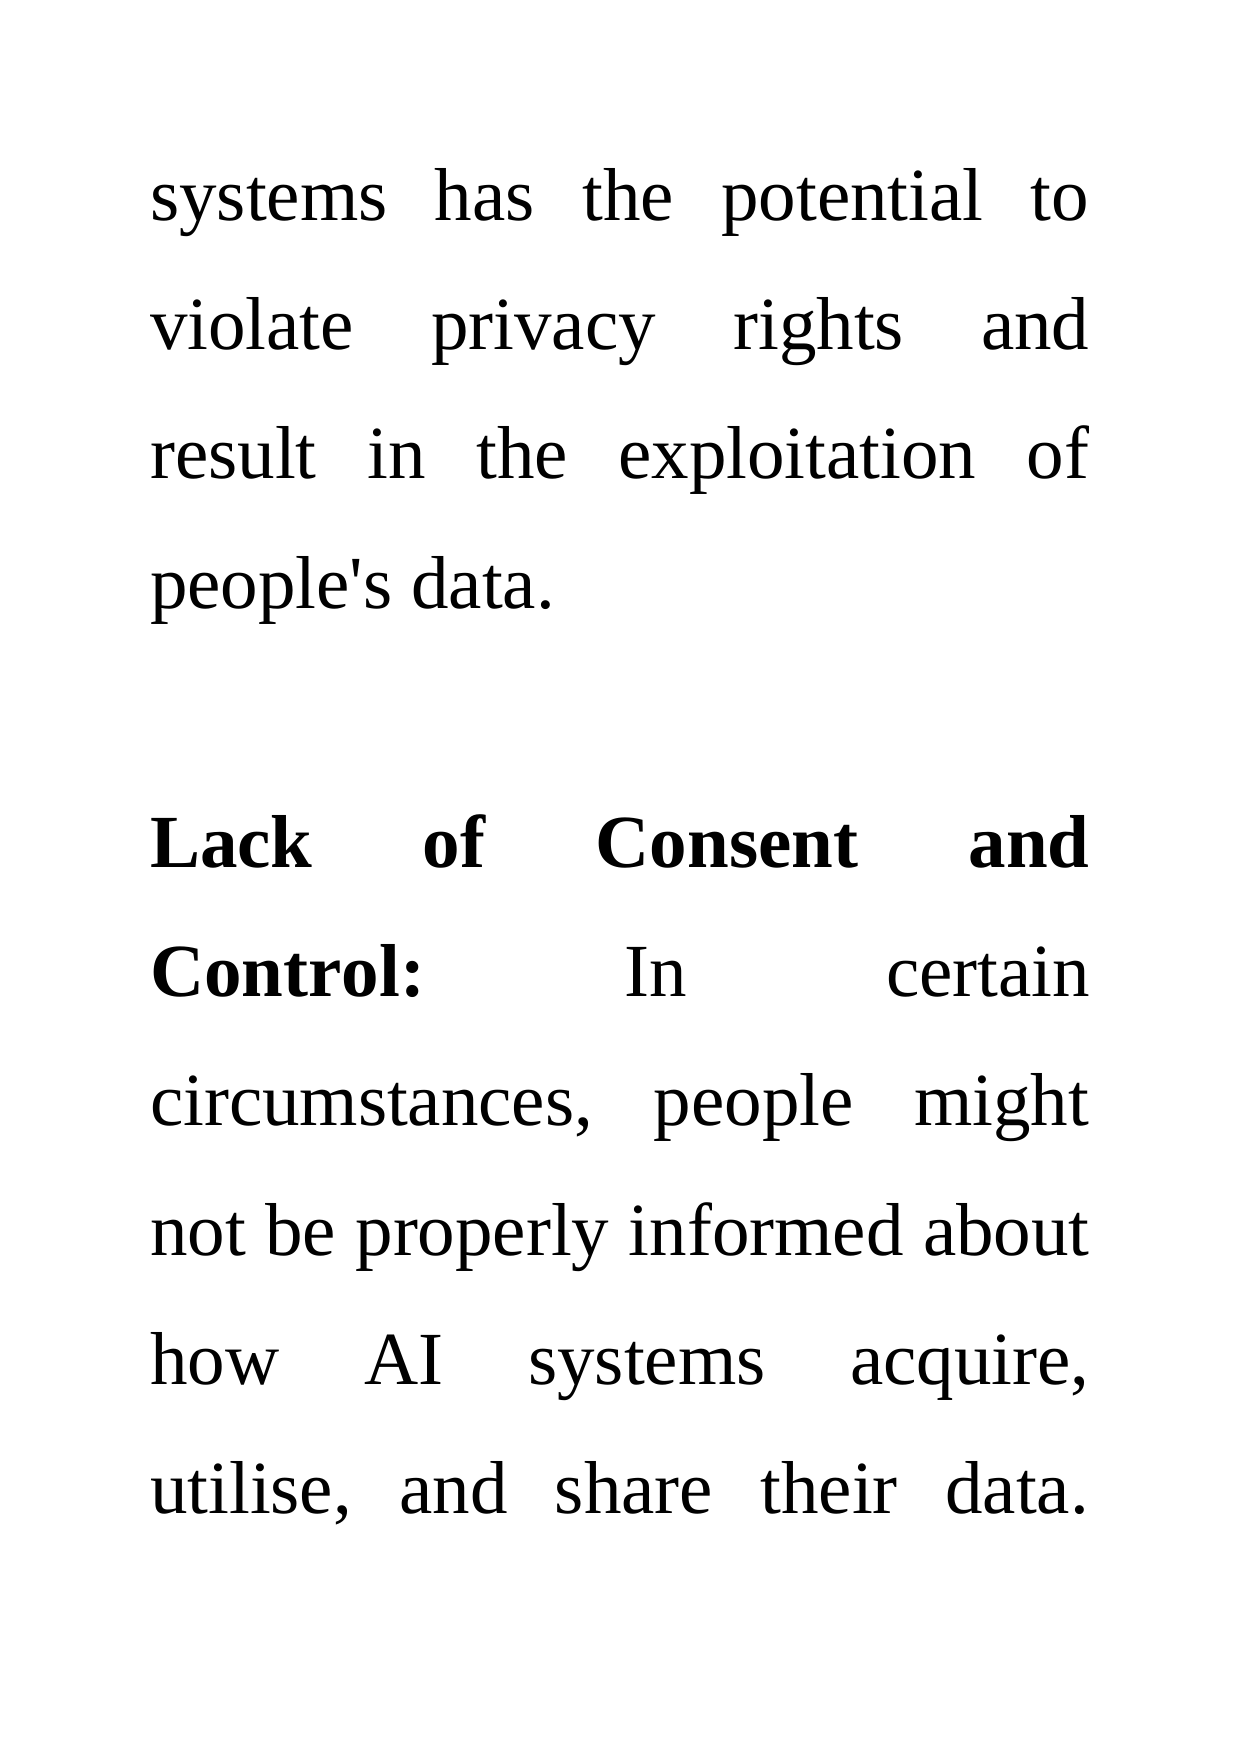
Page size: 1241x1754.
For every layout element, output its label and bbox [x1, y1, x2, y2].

text [150, 797, 1090, 1530]
text [150, 150, 1090, 624]
